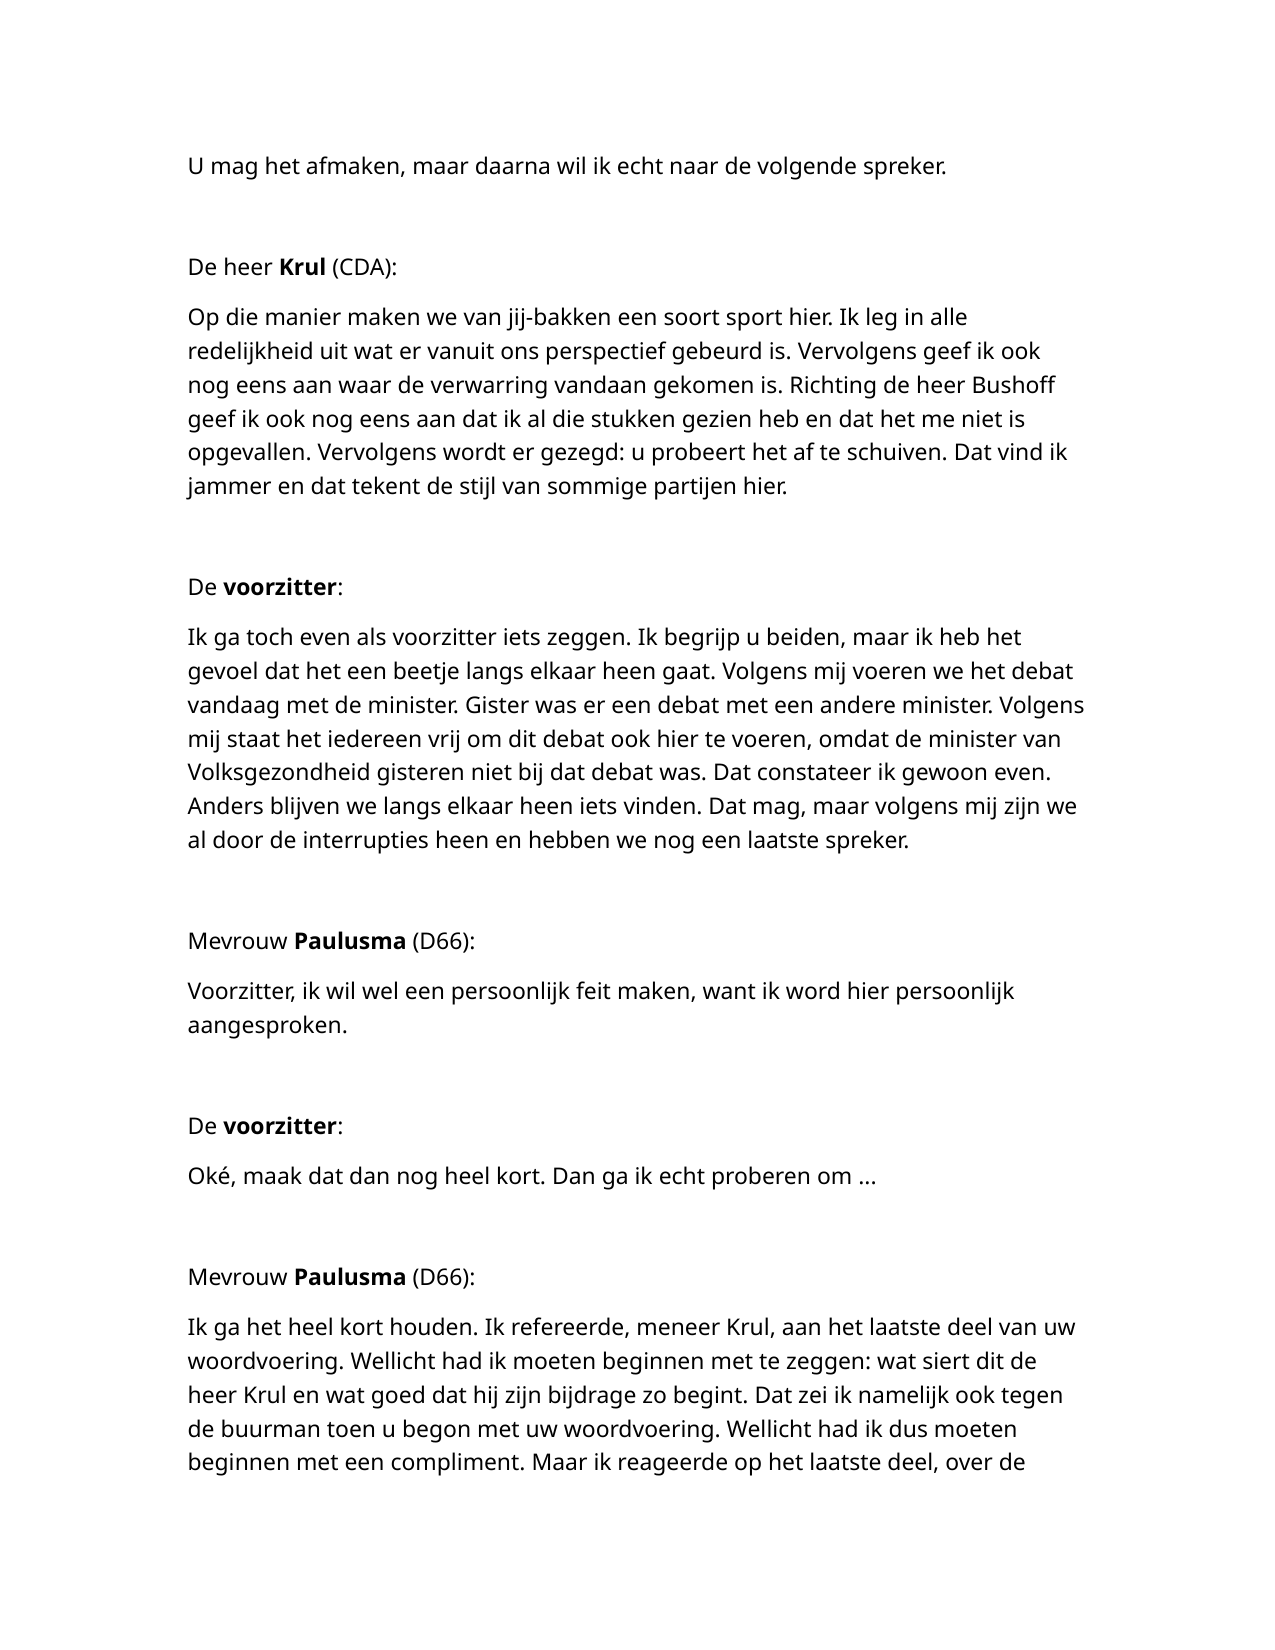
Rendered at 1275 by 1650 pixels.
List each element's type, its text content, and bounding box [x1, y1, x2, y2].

text De voorzitter: [187, 571, 1087, 602]
text Op die manier maken we van jij-bakken een soort sport hier. Ik leg in alle redelijkheid uit wat er vanuit ons perspectief gebeurd is. Vervolgens geef ik ook nog eens aan waar de verwarring vandaan gekomen is. Richting de heer Bushoff geef ik ook nog eens aan dat ik al die stukken gezien heb en dat het me niet is opgevallen. Vervolgens wordt er gezegd: u probeert het af te schuiven. Dat vind ik jammer en dat tekent de stijl van sommige partijen hier. [187, 301, 1087, 501]
text Voorzitter, ik wil wel een persoonlijk feit maken, want ik word hier persoonlijk aangesproken. [187, 975, 1087, 1040]
text Ik ga toch even als voorzitter iets zeggen. Ik begrijp u beiden, maar ik heb het gevoel dat het een beetje langs elkaar heen gaat. Volgens mij voeren we het debat vandaag met de minister. Gister was er een debat met een andere minister. Volgens mij staat het iedereen vrij om dit debat ook hier te voeren, omdat de minister van Volksgezondheid gisteren niet bij dat debat was. Dat constateer ik gewoon even. Anders blijven we langs elkaar heen iets vinden. Dat mag, maar volgens mij zijn we al door de interrupties heen en hebben we nog een laatste spreker. [187, 621, 1087, 855]
text Mevrouw Paulusma (D66): [187, 1261, 1087, 1292]
text De voorzitter: [187, 1109, 1087, 1141]
text De heer Krul (CDA): [187, 251, 1087, 282]
text U mag het afmaken, maar daarna wil ik echt naar de volgende spreker. [187, 150, 1087, 181]
text Oké, maak dat dan nog heel kort. Dan ga ik echt proberen om ... [187, 1160, 1087, 1191]
text Mevrouw Paulusma (D66): [187, 924, 1087, 956]
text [187, 1311, 1087, 1477]
